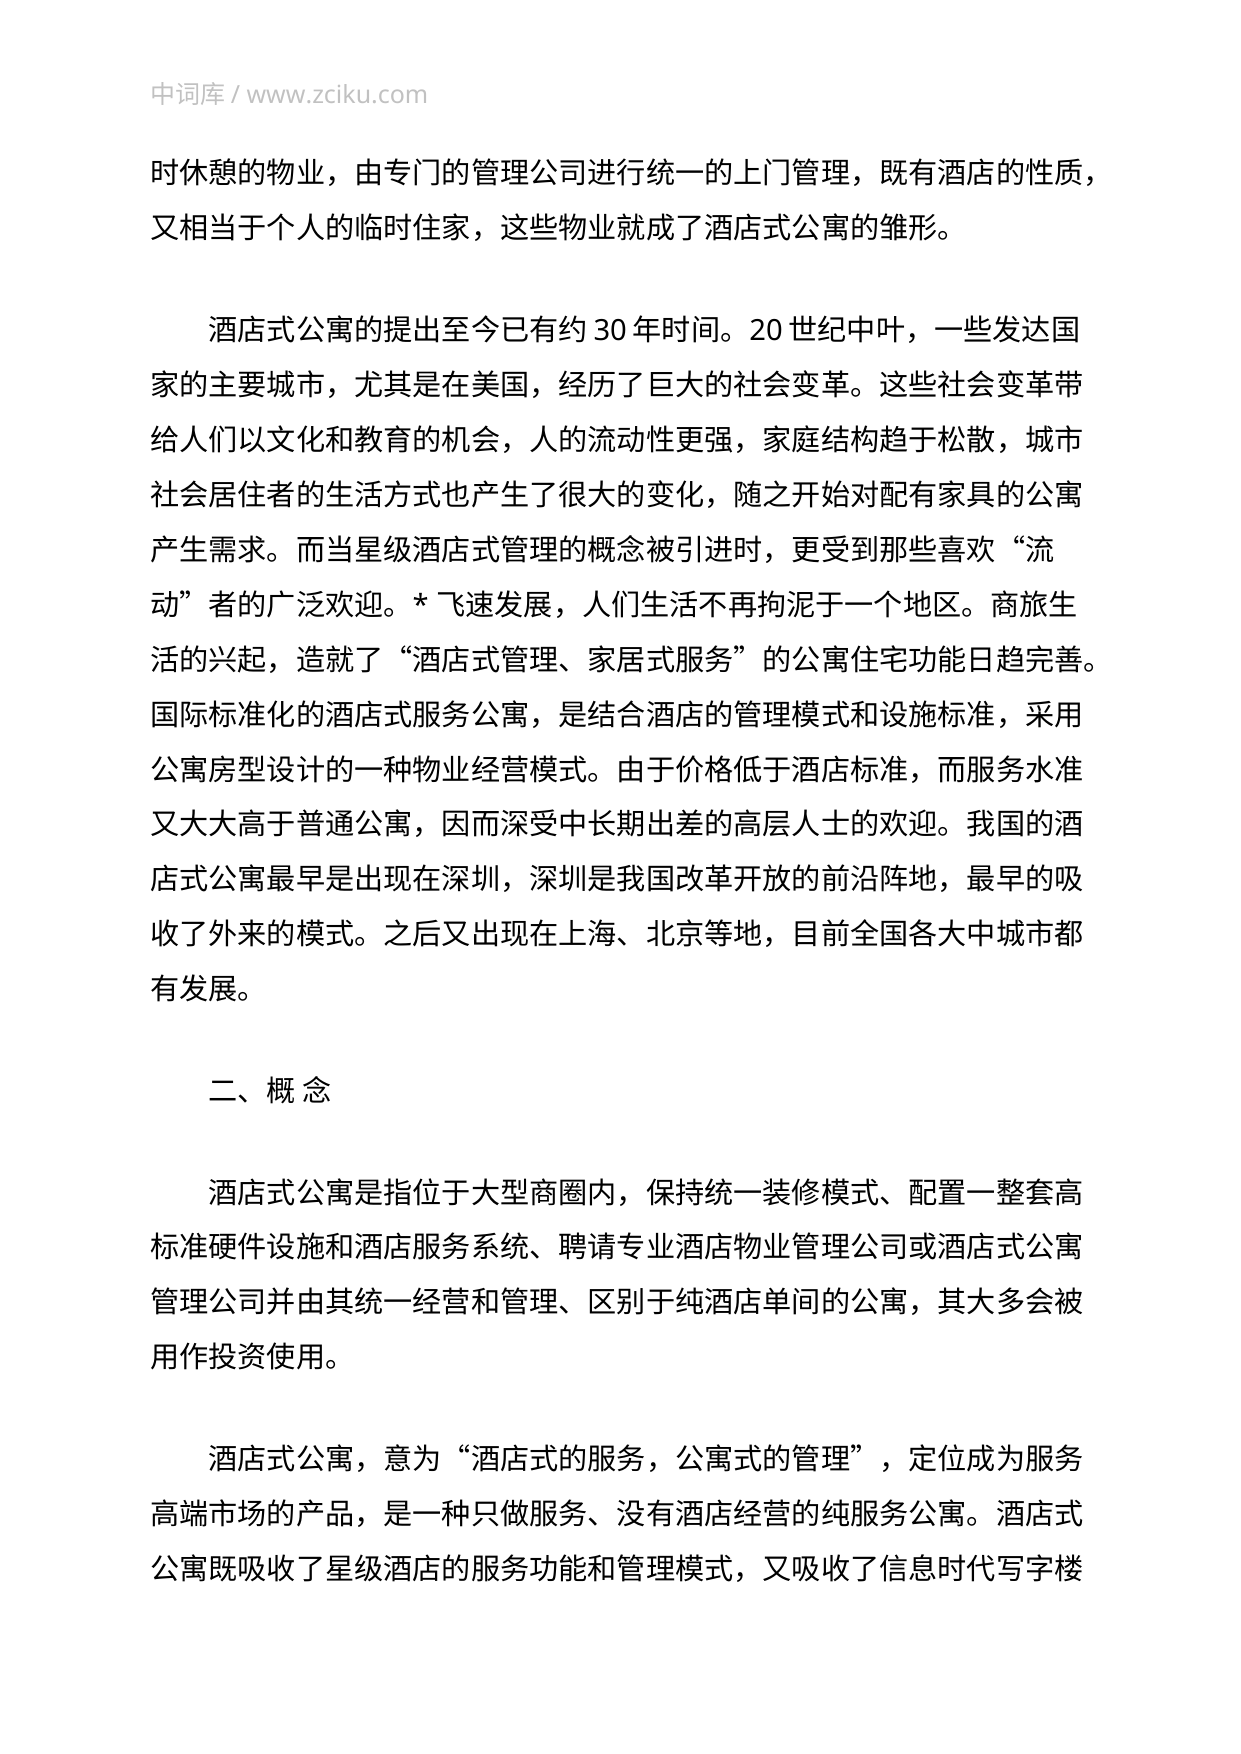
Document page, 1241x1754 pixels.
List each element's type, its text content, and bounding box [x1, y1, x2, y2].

text 酒店式公寓的提出至今已有约30年时间。20世纪中叶，一些发达国家的主要城市，尤其是在美国，经历了巨大的社会变革。这些社会变革带给人们以文化和教育的机会，人的流动性更强，家庭结构趋于松散，城市社会居住者的生活方式也产生了很大的变化，随之开始对配有家具的公寓产生需求。而当星级酒店式管理的概念被引进时，更受到那些喜欢“流动”者的广泛欢迎。* 飞速发展，人们生活不再拘泥于一个地区。商旅生活的兴起，造就了“酒店式管理、家居式服务”的公寓住宅功能日趋完善。国际标准化的酒店式服务公寓，是结合酒店的管理模式和设施标准，采用公寓房型设计的一种物业经营模式。由于价格低于酒店标准，而服务水准又大大高于普通公寓，因而深受中长期出差的高层人士的欢迎。我国的酒店式公寓最早是出现在深圳，深圳是我国改革开放的前沿阵地，最早的吸收了外来的模式。之后又出现在上海、北京等地，目前全国各大中城市都有发展。 [150, 307, 1090, 1008]
text 二、概 念 [150, 1067, 1090, 1110]
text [150, 1436, 1090, 1588]
text 酒店式公寓是指位于大型商圈内，保持统一装修模式、配置一整套高标准硬件设施和酒店服务系统、聘请专业酒店物业管理公司或酒店式公寓管理公司并由其统一经营和管理、区别于纯酒店单间的公寓，其大多会被用作投资使用。 [150, 1169, 1090, 1376]
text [150, 150, 1090, 247]
